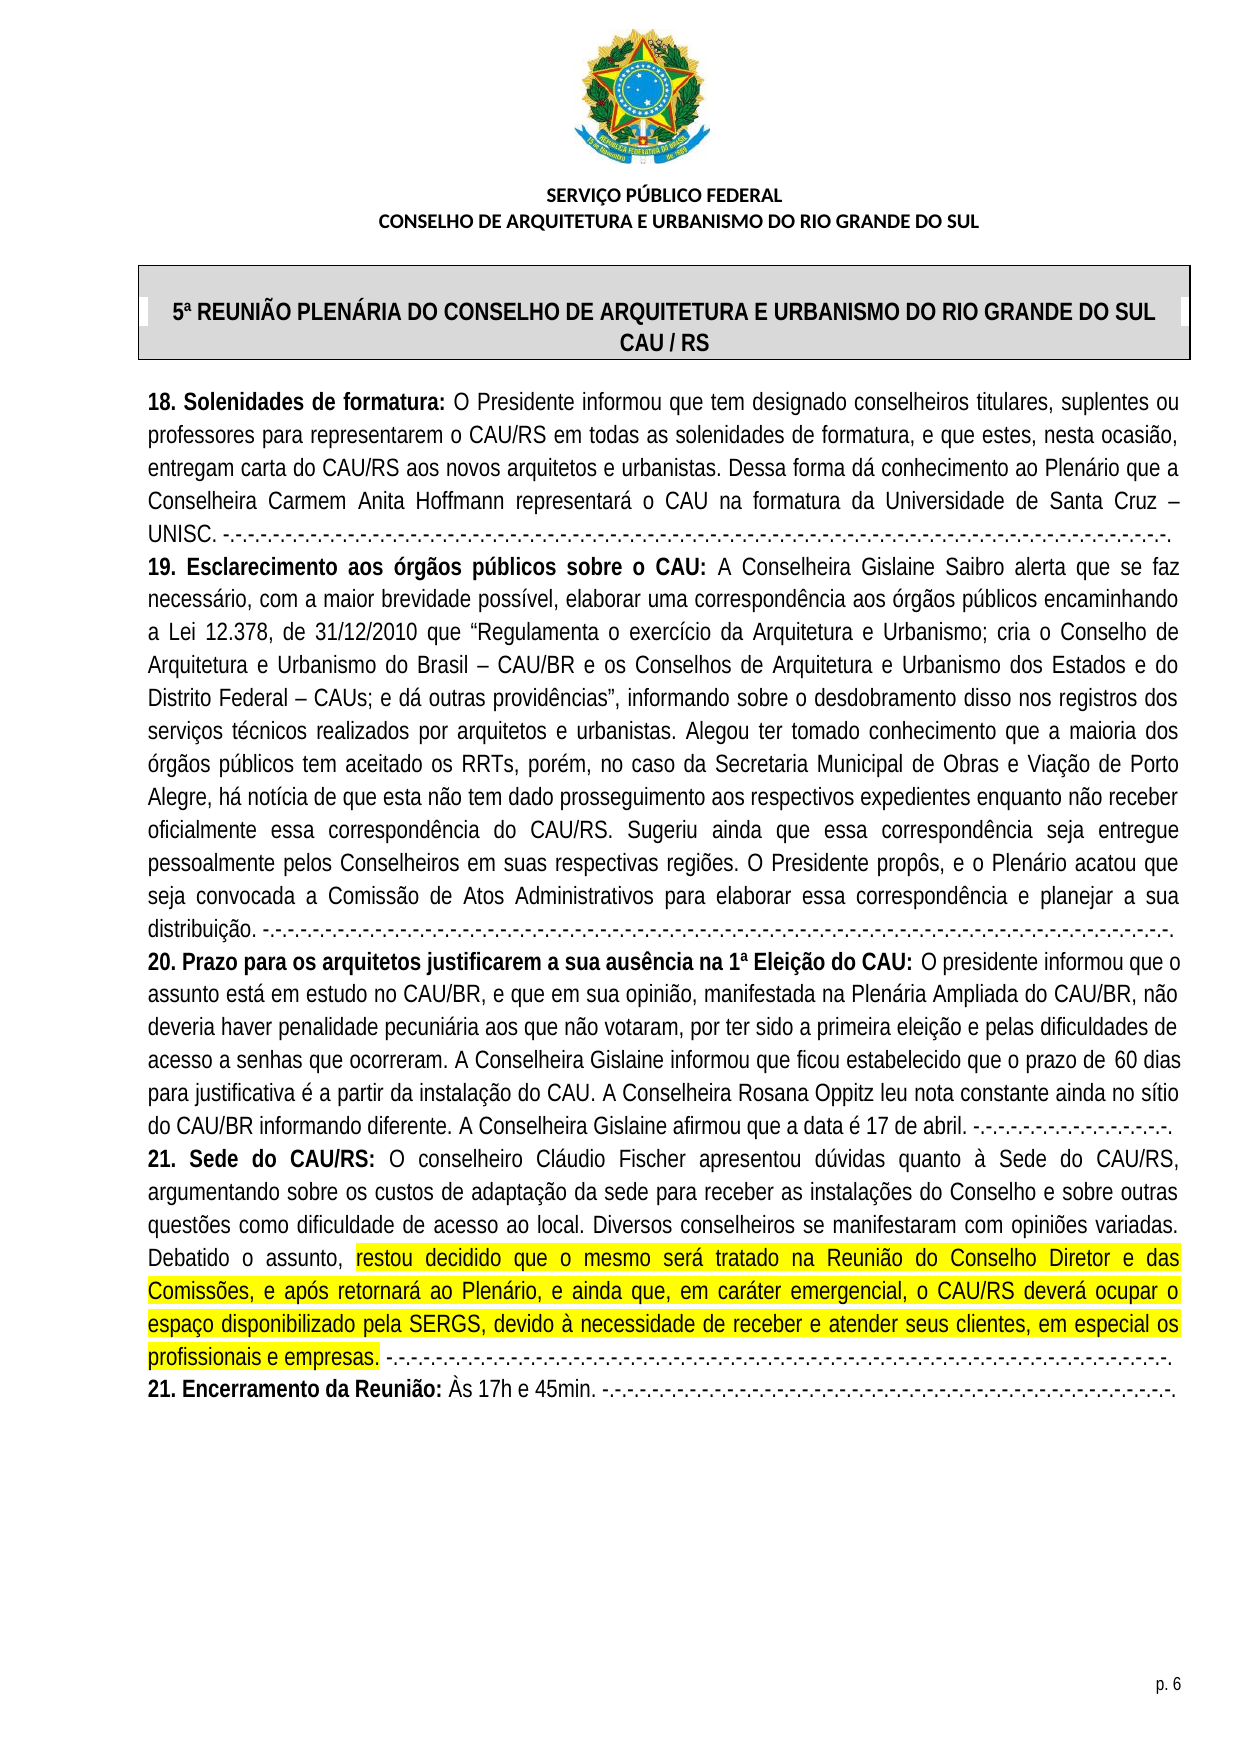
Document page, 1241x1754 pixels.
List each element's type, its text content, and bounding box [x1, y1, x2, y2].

text 18. Solenidades de formatura: O Presidente informou que tem designado conselheiros titulares, suplentes ou professores para representarem o CAU/RS em todas as solenidades de formatura, e que estes, nesta ocasião, entregam carta do CAU/RS aos novos arquitetos e urbanistas. Dessa forma dá conhecimento ao Plenário que a Conselheira Carmem Anita Hoffmann representará o CAU na formatura da Universidade de Santa Cruz – UNISC. -.-.-.-.-.-.-.-.-.-.-.-.-.-.-.-.-.-.-.-.-.-.-.-.-.-.-.-.-.-.-.-.-.-.-.-.-.-.-.-.-.-.-.-.-.-.-.-.-.-.-.-.-.-.-.-.-.-.-.-.-.-.-.-.-.-.-.-.-.-.-.-.-.-.-.-. [148, 387, 1181, 547]
picture [574, 29, 710, 164]
text 20. Prazo para os arquitetos justificarem a sua ausência na 1ª Eleição do CAU: O presidente informou que o assunto está em estudo no CAU/BR, e que em sua opinião, manifestada na Plenária Ampliada do CAU/BR, não deveria haver penalidade pecuniária aos que não votaram, por ter sido a primeira eleição e pelas dificuldades de acesso a senhas que ocorreram. A Conselheira Gislaine informou que ficou estabelecido que o prazo de 60 dias para justificativa é a partir da instalação do CAU. A Conselheira Rosana Oppitz leu nota constante ainda no sítio do CAU/BR informando diferente. A Conselheira Gislaine afirmou que a data é 17 de abril. -.-.-.-.-.-.-.-.-.-.-.-.-.-.-.-. [148, 947, 1181, 1140]
text 21. Sede do CAU/RS: O conselheiro Cláudio Fischer apresentou dúvidas quanto à Sede do CAU/RS, argumentando sobre os custos de adaptação da sede para receber as instalações do Conselho e sobre outras questões como dificuldade de acesso ao local. Diversos conselheiros se manifestaram com opiniões variadas. Debatido o assunto, restou decidido que o mesmo será tratado na Reunião do Conselho Diretor e das Comissões, e após retornará ao Plenário, e ainda que, em caráter emergencial, o CAU/RS deverá ocupar o espaço disponibilizado pela SERGS, devido à necessidade de receber e atender seus clientes, em especial os profissionais e empresas. -.-.-.-.-.-.-.-.-.-.-.-.-.-.-.-.-.-.-.-.-.-.-.-.-.-.-.-.-.-.-.-.-.-.-.-.-.-.-.-.-.-.-.-.-.-.-.-.-.-.-.-.-.-.-.-.-.-.-.-.-.-.-. [148, 1144, 1181, 1276]
text 19. Esclarecimento aos órgãos públicos sobre o CAU: A Conselheira Gislaine Saibro alerta que se faz necessário, com a maior brevidade possível, elaborar uma correspondência aos órgãos públicos encaminhando a Lei 12.378, de 31/12/2010 que “Regulamenta o exercício da Arquitetura e Urbanismo; cria o Conselho de Arquitetura e Urbanismo do Brasil – CAU/BR e os Conselhos de Arquitetura e Urbanismo dos Estados e do Distrito Federal – CAUs; e dá outras providências”, informando sobre o desdobramento disso nos registros dos serviços técnicos realizados por arquitetos e urbanistas. Alegou ter tomado conhecimento que a maioria dos órgãos públicos tem aceitado os RRTs, porém, no caso da Secretaria Municipal de Obras e Viação de Porto Alegre, há notícia de que esta não tem dado prosseguimento aos respectivos expedientes enquanto não receber oficialmente essa correspondência do CAU/RS. Sugeriu ainda que essa correspondência seja entregue pessoalmente pelos Conselheiros em suas respectivas regiões. O Presidente propôs, e o Plenário acatou que seja convocada a Comissão de Atos Administrativos para elaborar essa correspondência e planejar a sua distribuição. -.-.-.-.-.-.-.-.-.-.-.-.-.-.-.-.-.-.-.-.-.-.-.-.-.-.-.-.-.-.-.-.-.-.-.-.-.-.-.-.-.-.-.-.-.-.-.-.-.-.-.-.-.-.-.-.-.-.-.-.-.-.-.-.-.-.-.-.-.-.-.-.-. [148, 552, 1181, 942]
text 21. Encerramento da Reunião: Às 17h e 45min. -.-.-.-.-.-.-.-.-.-.-.-.-.-.-.-.-.-.-.-.-.-.-.-.-.-.-.-.-.-.-.-.-.-.-.-.-.-.-.-.-.-.-.-.-.-. [148, 1374, 1181, 1403]
